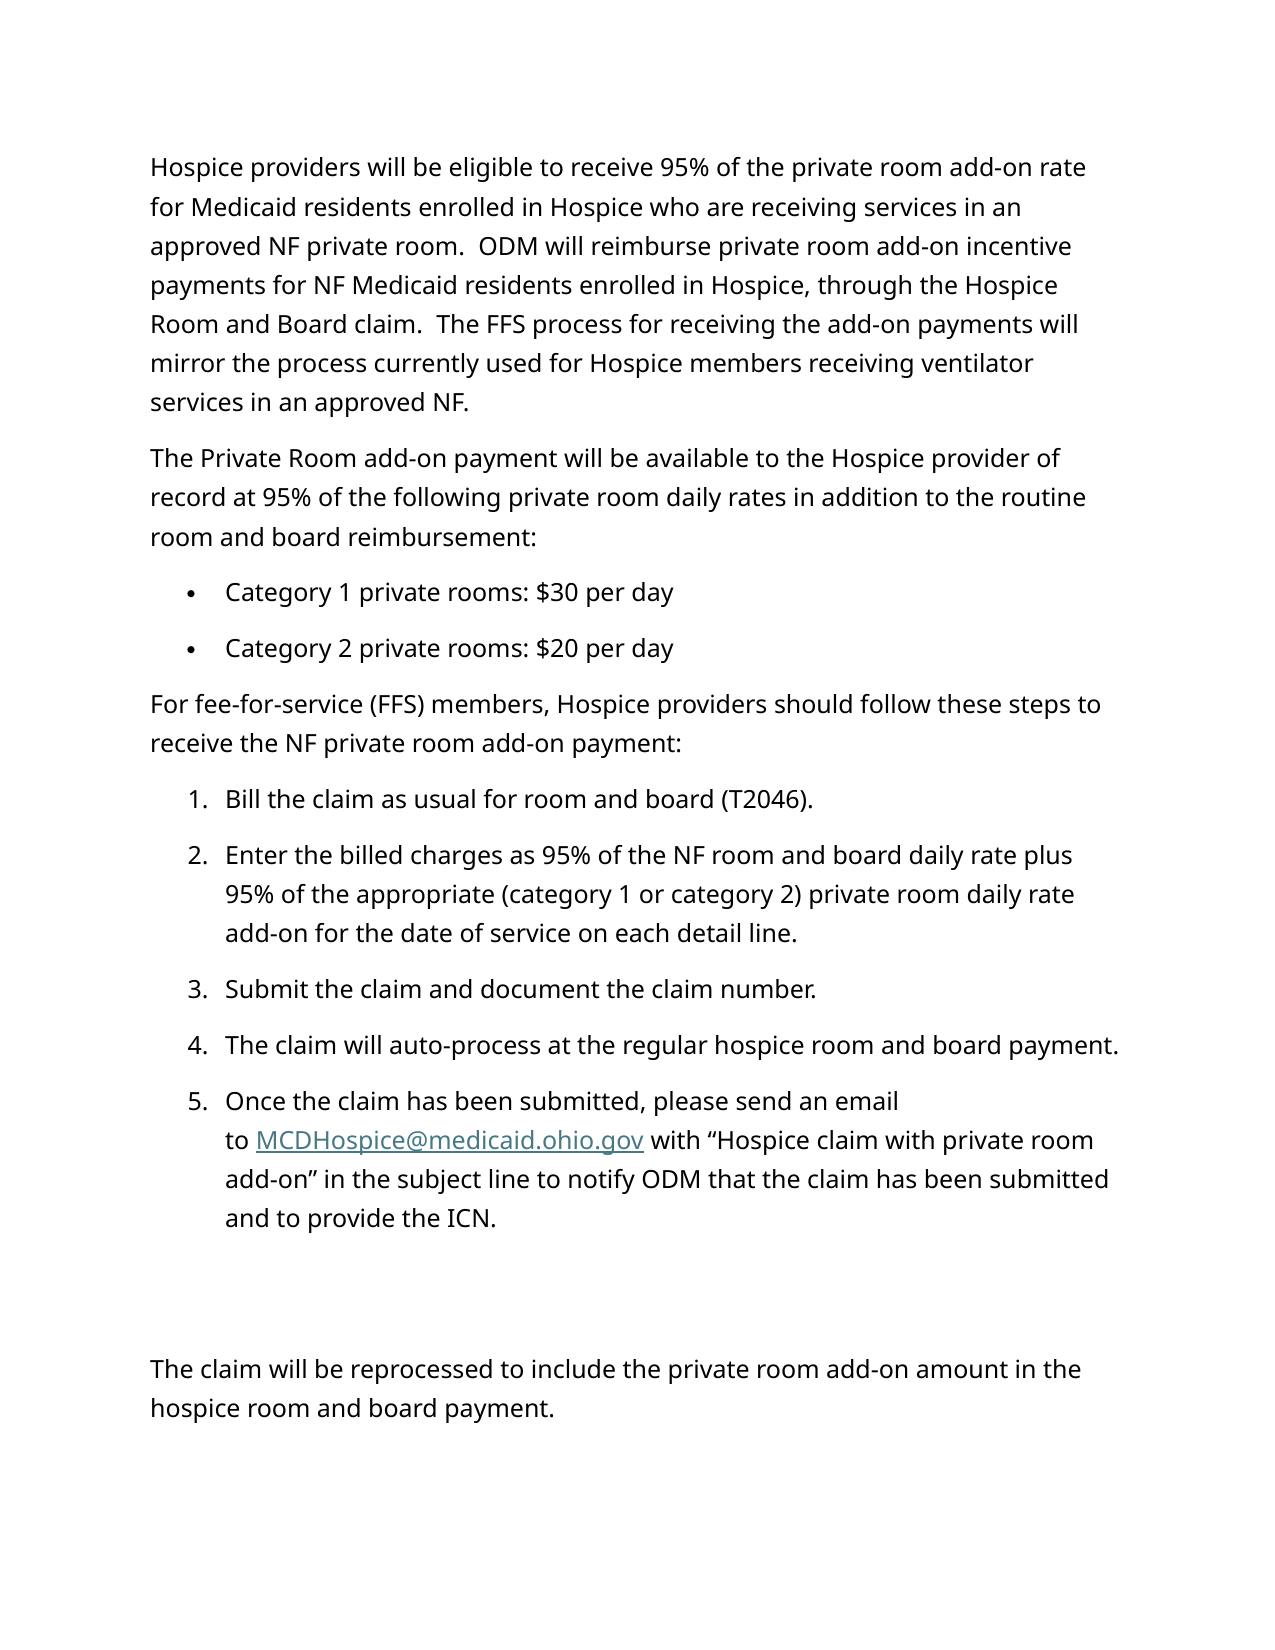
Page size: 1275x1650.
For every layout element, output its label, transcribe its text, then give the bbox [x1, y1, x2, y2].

list Enter the billed charges as 95% of the NF room and board daily rate plus 95% of the appropriate (category 1 or category 2) private room daily rate add-on for the date of service on each detail line. [187, 837, 1125, 950]
list Submit the claim and document the claim number. [187, 972, 1125, 1006]
list Category 1 private rooms: $30 per day [187, 575, 1125, 609]
text Hospice providers will be eligible to receive 95% of the private room add-on rate for Medicaid residents enrolled in Hospice who are receiving services in an approved NF private room. ODM will reimburse private room add-on incentive payments for NF Medicaid residents enrolled in Hospice, through the Hospice Room and Board claim. The FFS process for receiving the add-on payments will mirror the process currently used for Hospice members receiving ventilator services in an approved NF. [150, 150, 1125, 419]
text The claim will be reprocessed to include the private room add-on amount in the hospice room and board payment. [150, 1352, 1125, 1425]
text The Private Room add-on payment will be available to the Hospice provider of record at 95% of the following private room daily rates in addition to the routine room and board reimbursement: [150, 441, 1125, 553]
list Once the claim has been submitted, please send an email to MCDHospice@medicaid.ohio.gov with “Hospice claim with private room add-on” in the subject line to notify ODM that the claim has been submitted and to provide the ICN. [187, 1083, 1125, 1235]
list Category 2 private rooms: $20 per day [187, 631, 1125, 665]
list The claim will auto-process at the regular hospice room and board payment. [187, 1027, 1125, 1062]
list Bill the claim as usual for room and board (T2046). [187, 782, 1125, 816]
text For fee-for-service (FFS) members, Hospice providers should follow these steps to receive the NF private room add-on payment: [150, 687, 1125, 760]
